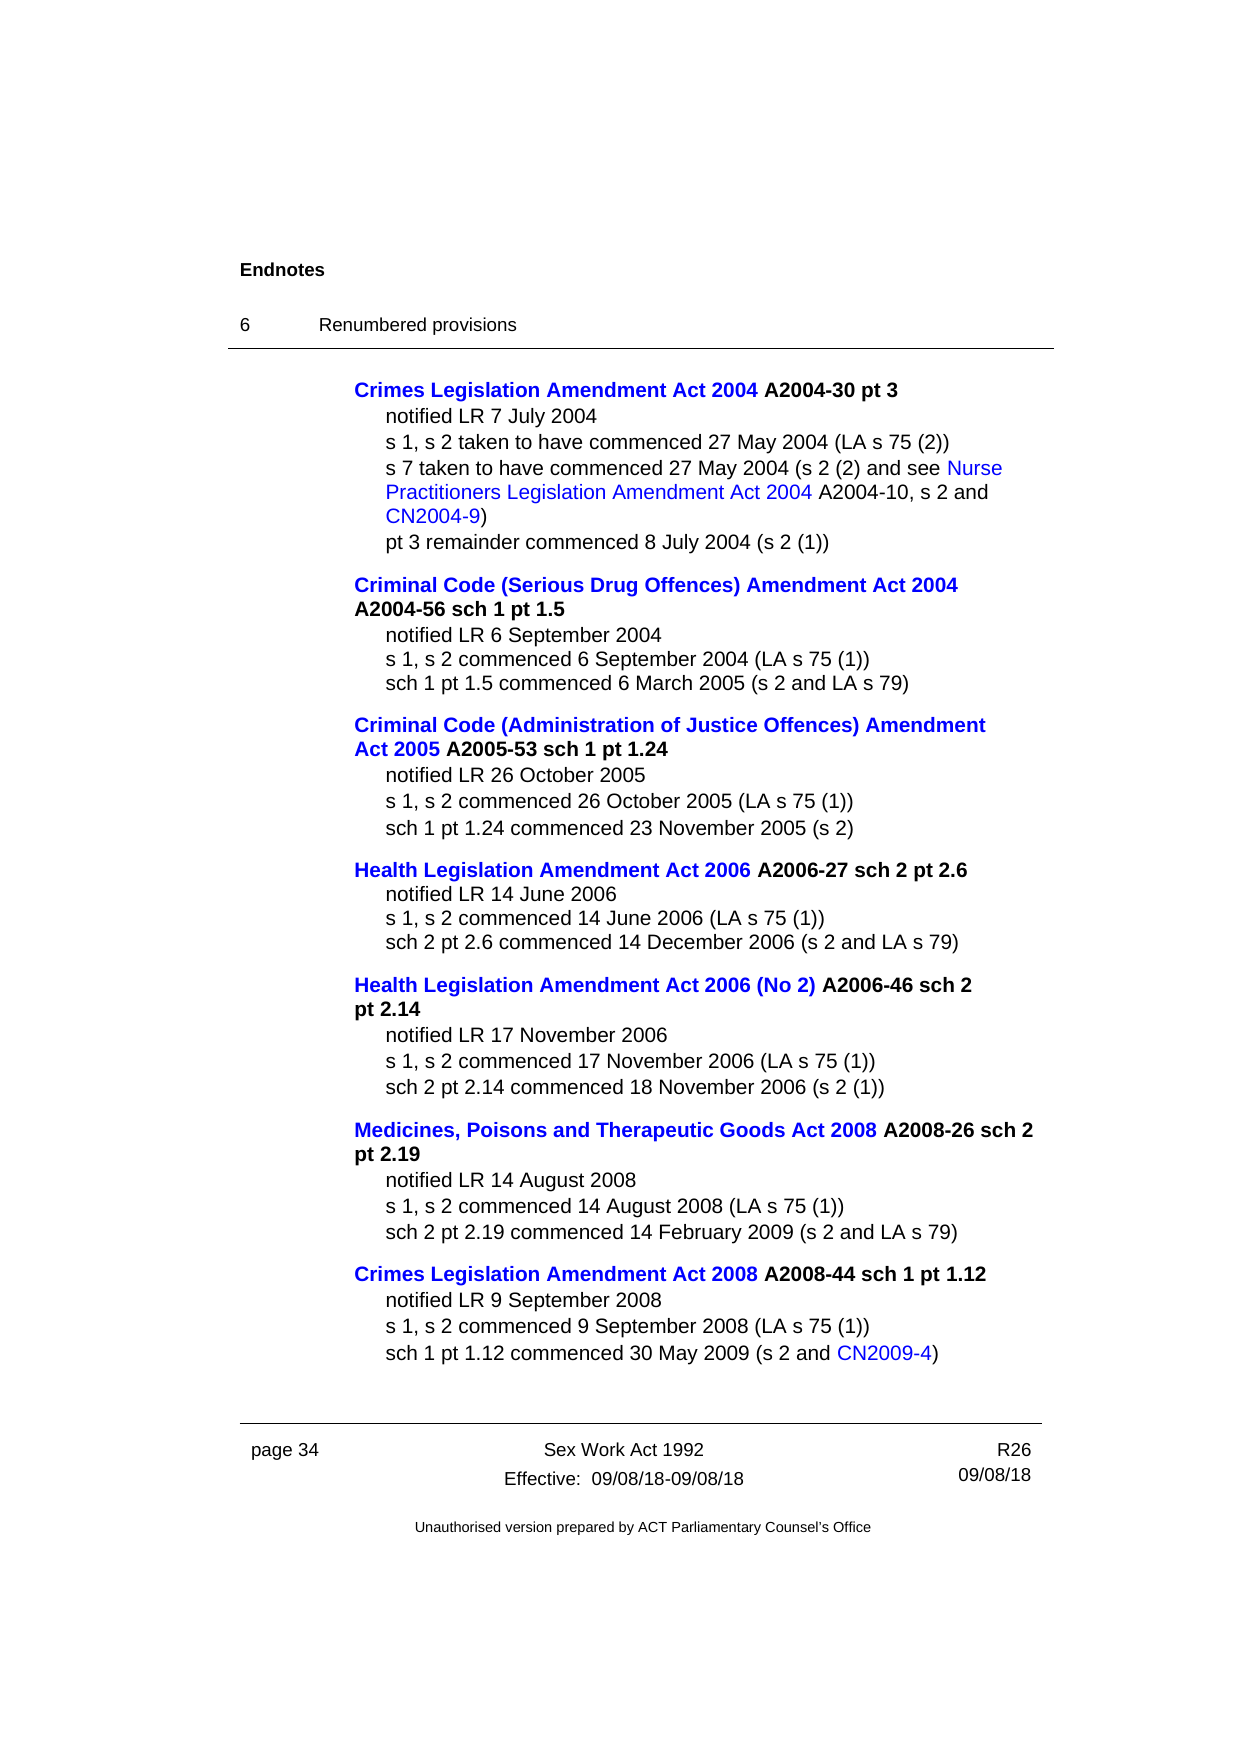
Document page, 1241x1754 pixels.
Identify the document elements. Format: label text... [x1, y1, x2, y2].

text Criminal Code (Administration of Justice Offences) Amendment Act 2005 A2005-53 sch 1 pt 1.24 [354, 713, 1042, 761]
text sch 1 pt 1.24 commenced 23 November 2005 (s 2) [385, 815, 1042, 839]
text sch 2 pt 2.14 commenced 18 November 2006 (s 2 (1)) [385, 1075, 1042, 1099]
text Crimes Legislation Amendment Act 2008 A2008-44 sch 1 pt 1.12 [354, 1262, 1042, 1286]
text notified LR 14 June 2006 [385, 882, 1042, 906]
text Health Legislation Amendment Act 2006 (No 2) A2006-46 sch 2 pt 2.14 [354, 973, 1042, 1021]
text s 1, s 2 commenced 9 September 2008 (LA s 75 (1)) [385, 1314, 1042, 1338]
text pt 3 remainder commenced 8 July 2004 (s 2 (1)) [385, 530, 1042, 554]
text notified LR 26 October 2005 [385, 763, 1042, 787]
text s 1, s 2 commenced 26 October 2005 (LA s 75 (1)) [385, 789, 1042, 813]
text notified LR 17 November 2006 [385, 1023, 1042, 1047]
text sch 2 pt 2.19 commenced 14 February 2009 (s 2 and LA s 79) [385, 1219, 1042, 1243]
text s 1, s 2 commenced 14 June 2006 (LA s 75 (1)) [385, 906, 1042, 930]
text sch 1 pt 1.12 commenced 30 May 2009 (s 2 and CN2009-4) [385, 1340, 1042, 1364]
text notified LR 9 September 2008 [385, 1288, 1042, 1312]
text notified LR 14 August 2008 [385, 1167, 1042, 1191]
text s 1, s 2 commenced 14 August 2008 (LA s 75 (1)) [385, 1193, 1042, 1217]
text s 7 taken to have commenced 27 May 2004 (s 2 (2) and see Nurse Practitioners Legislation Amendment Act 2004 A2004-10, s 2 and CN2004-9) [385, 456, 1042, 528]
text Criminal Code (Serious Drug Offences) Amendment Act 2004 A2004-56 sch 1 pt 1.5 [354, 573, 1042, 621]
text Health Legislation Amendment Act 2006 A2006-27 sch 2 pt 2.6 [354, 858, 1042, 882]
text notified LR 6 September 2004 s 1, s 2 commenced 6 September 2004 (LA s 75 (1)) sch 1 pt 1.5 commenced 6 March 2005 (s 2 and LA s 79) [385, 623, 1042, 694]
text Crimes Legislation Amendment Act 2004 A2004-30 pt 3 [354, 378, 1042, 402]
text Medicines, Poisons and Therapeutic Goods Act 2008 A2008-26 sch 2 pt 2.19 [354, 1117, 1042, 1165]
text s 1, s 2 taken to have commenced 27 May 2004 (LA s 75 (2)) [385, 430, 1042, 454]
text sch 2 pt 2.6 commenced 14 December 2006 (s 2 and LA s 79) [385, 930, 1042, 954]
text s 1, s 2 commenced 17 November 2006 (LA s 75 (1)) [385, 1049, 1042, 1073]
text notified LR 7 July 2004 [385, 404, 1042, 428]
